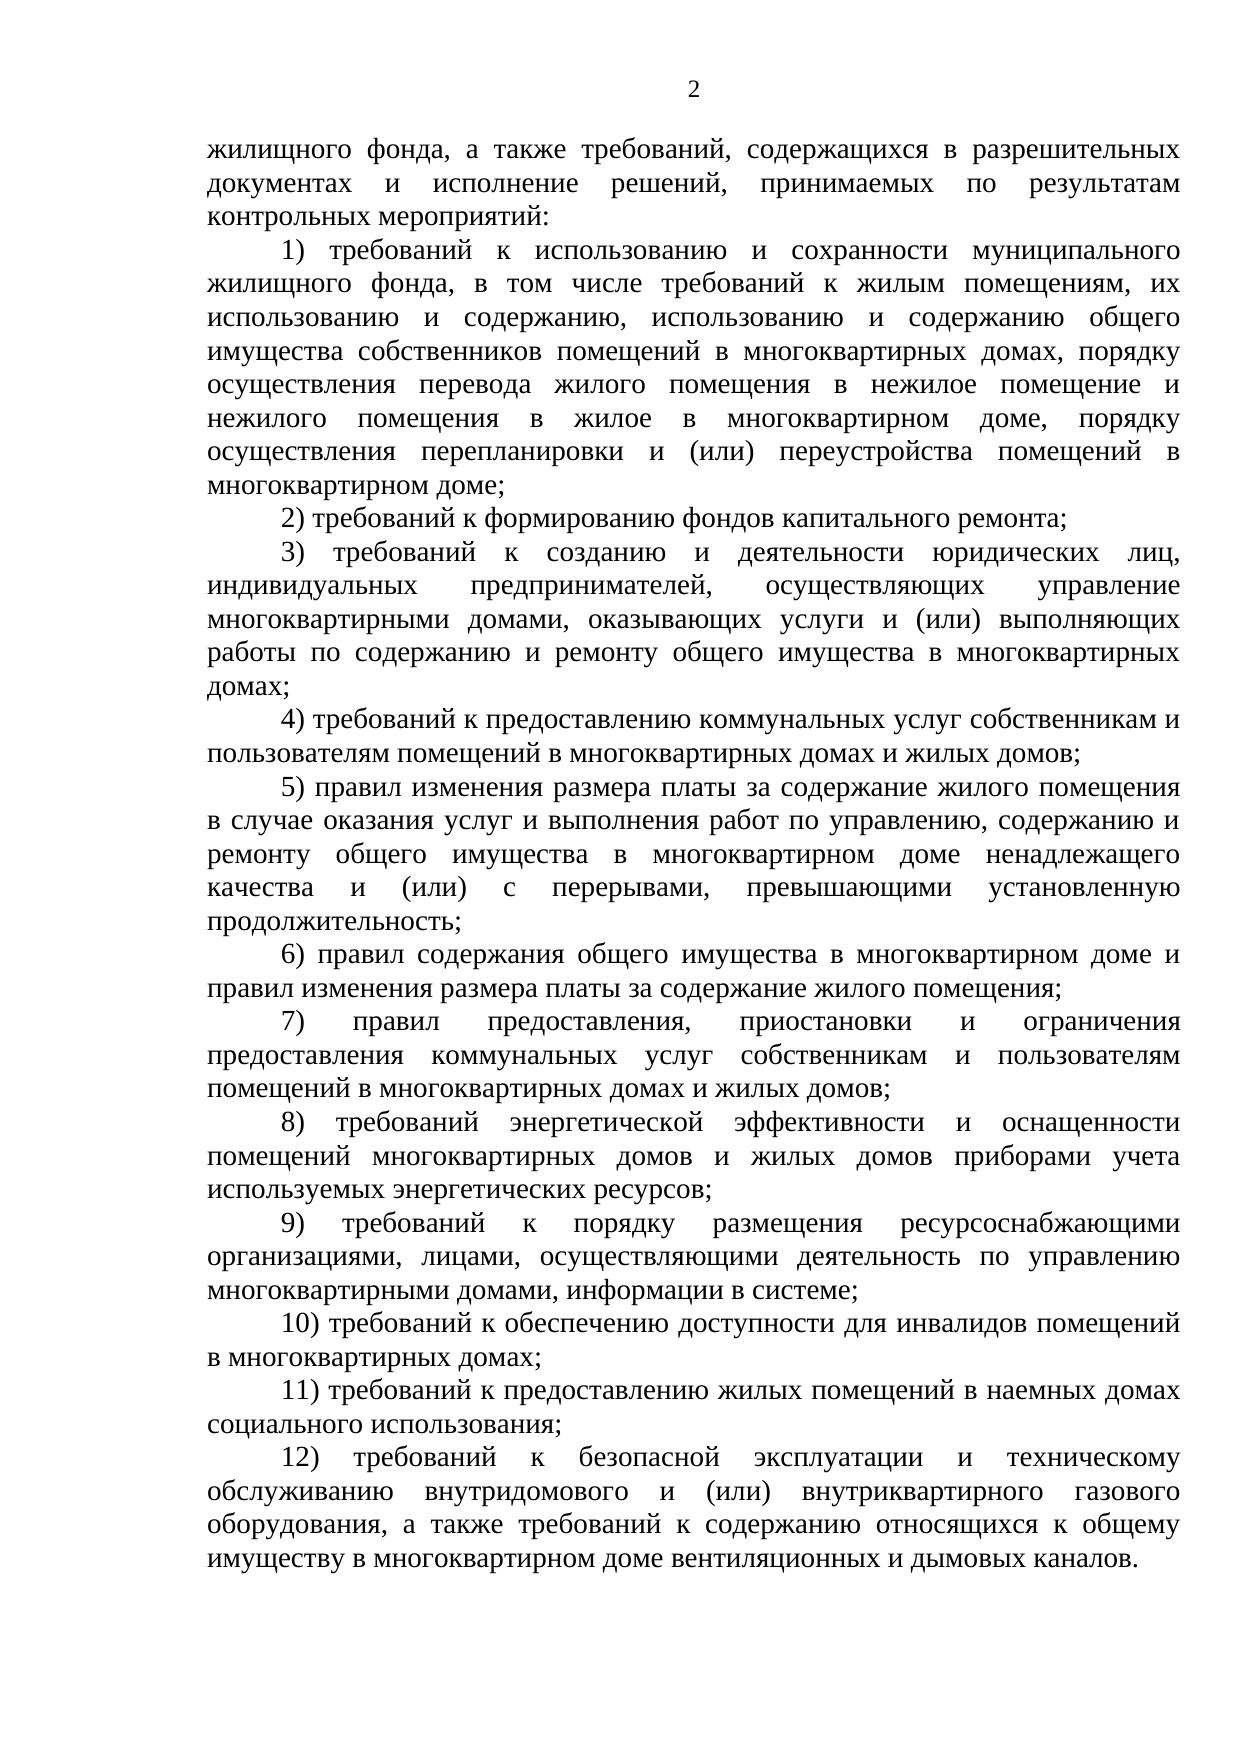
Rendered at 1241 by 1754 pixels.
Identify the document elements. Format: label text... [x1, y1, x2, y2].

text 3) требований к созданию и деятельности юридических лиц, индивидуальных предпринимателей, осуществляющих управление многоквартирными домами, оказывающих услуги и (или) выполняющих работы по содержанию и ремонту общего имущества в многоквартирных домах; [207, 534, 1181, 702]
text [207, 131, 1181, 232]
text 10) требований к обеспечению доступности для инвалидов помещений в многоквартирных домах; [207, 1305, 1181, 1372]
text 1) требований к использованию и сохранности муниципального жилищного фонда, в том числе требований к жилым помещениям, их использованию и содержанию, использованию и содержанию общего имущества собственников помещений в многоквартирных домах, порядку осуществления перевода жилого помещения в нежилое помещение и нежилого помещения в жилое в многоквартирном доме, порядку осуществления перепланировки и (или) переустройства помещений в многоквартирном доме; [207, 232, 1181, 500]
text 7) правил предоставления, приостановки и ограничения предоставления коммунальных услуг собственникам и пользователям помещений в многоквартирных домах и жилых домов; [207, 1003, 1181, 1104]
text 8) требований энергетической эффективности и оснащенности помещений многоквартирных домов и жилых домов приборами учета используемых энергетических ресурсов; [207, 1104, 1181, 1205]
text 6) правил содержания общего имущества в многоквартирном доме и правил изменения размера платы за содержание жилого помещения; [207, 936, 1181, 1003]
text 5) правил изменения размера платы за содержание жилого помещения в случае оказания услуг и выполнения работ по управлению, содержанию и ремонту общего имущества в многоквартирном доме ненадлежащего качества и (или) с перерывами, превышающими установленную продолжительность; [207, 769, 1181, 936]
text 12) требований к безопасной эксплуатации и техническому обслуживанию внутридомового и (или) внутриквартирного газового оборудования, а также требований к содержанию относящихся к общему имуществу в многоквартирном доме вентиляционных и дымовых каналов. [207, 1439, 1181, 1574]
text 11) требований к предоставлению жилых помещений в наемных домах социального использования; [207, 1372, 1181, 1439]
text 9) требований к порядку размещения ресурсоснабжающими организациями, лицами, осуществляющими деятельность по управлению многоквартирными домами, информации в системе; [207, 1205, 1181, 1305]
text 2) требований к формированию фондов капитального ремонта; [207, 500, 1181, 534]
text 4) требований к предоставлению коммунальных услуг собственникам и пользователям помещений в многоквартирных домах и жилых домов; [207, 702, 1181, 769]
